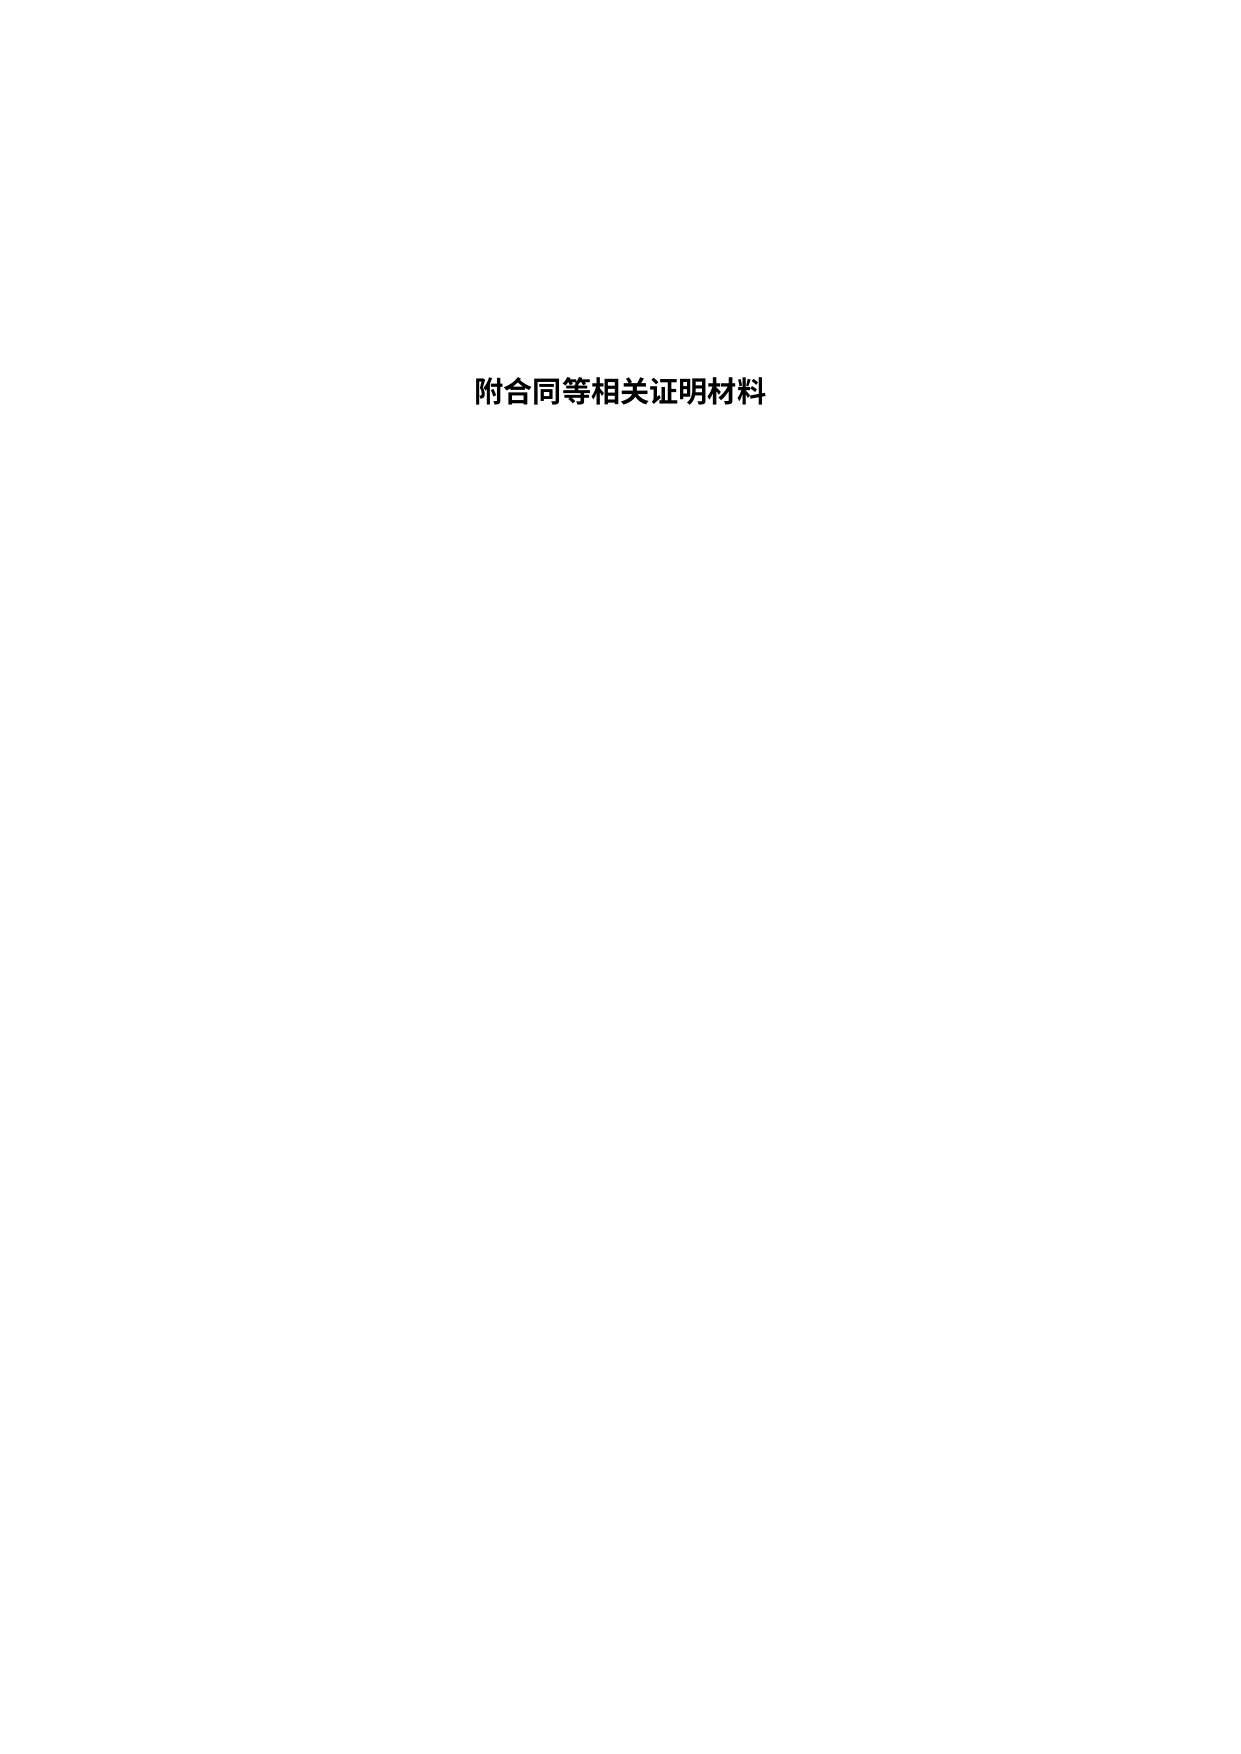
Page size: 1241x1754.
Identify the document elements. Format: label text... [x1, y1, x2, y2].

text 附合同等相关证明材料 [187, 357, 1053, 422]
